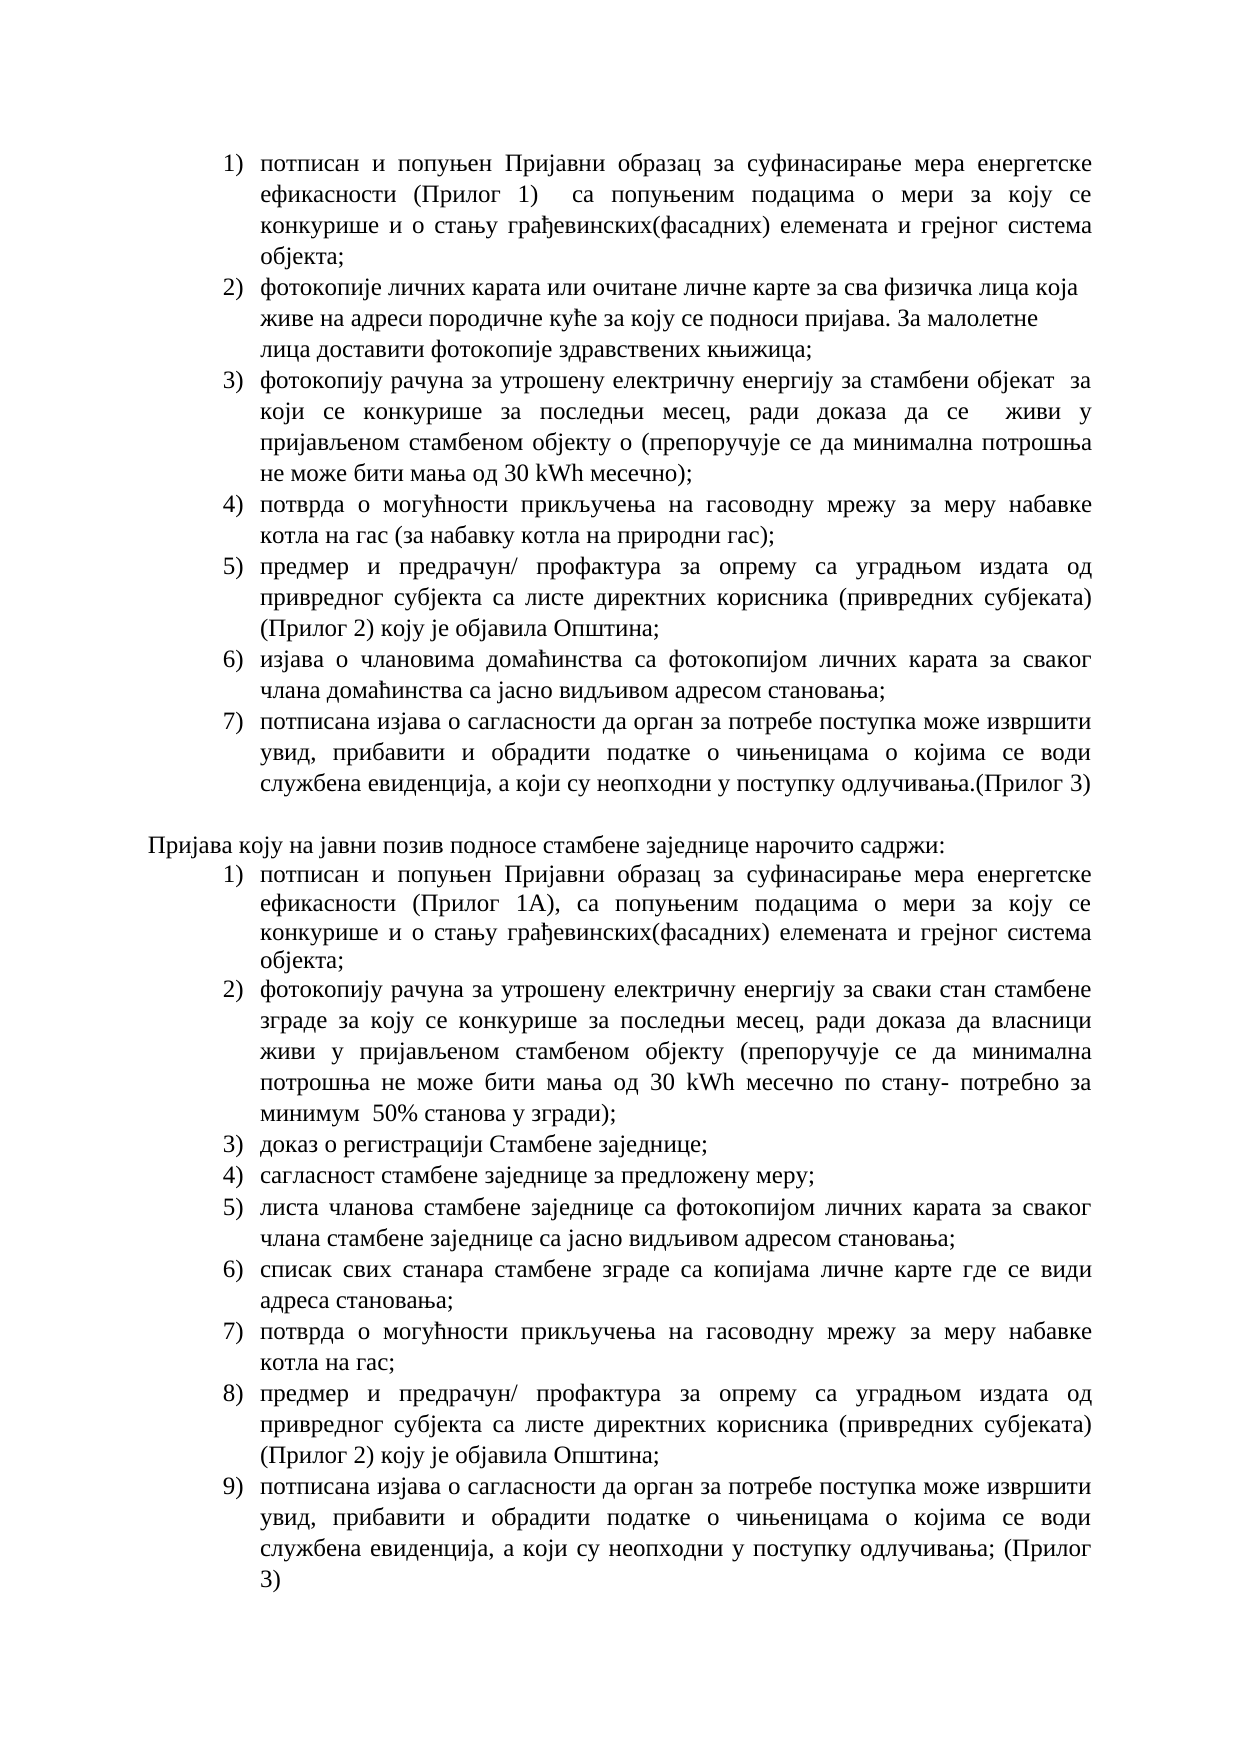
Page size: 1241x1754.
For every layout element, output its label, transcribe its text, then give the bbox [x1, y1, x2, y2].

list потврда о могућности прикључења на гасоводну мрежу за меру набавке котла на гас; [223, 1316, 1093, 1376]
list потврда о могућности прикључења на гасоводну мрежу за меру набавке котла на гас (за набавку котла на природни гас); [223, 489, 1093, 549]
list списак свих станара стамбене зграде са копијама личне карте где се види адреса становања; [223, 1254, 1093, 1313]
list предмер и предрачун/ профактура за опрему са уградњом издата од привредног субјекта са листе директних корисника (привредних субјеката) (Прилог 2) коју је објавила Општина; [223, 1378, 1093, 1469]
list листа чланова стамбене заједнице са фотокопијом личних карата за сваког члана стамбене заједнице са јасно видљивом адресом становања; [223, 1192, 1093, 1251]
list фотокопију рачуна за утрошену електричну енергију за стамбени објекат за који се конкурише за последњи месец, ради доказа да се живи у пријављеном стамбеном објекту о (препоручује се да минимална потрошња не може бити мања од 30 kWh месечно); [223, 365, 1093, 487]
list сагласност стамбене заједнице за предложену меру; [223, 1161, 1093, 1189]
list потписана изјава о сагласности да орган за потребе поступка може извршити увид, прибавити и обрадити податке о чињеницама о којима се води службена евиденција, а који су неопходни у поступку одлучивања; (Прилог 3) [223, 1471, 1093, 1593]
list фотокопију рачуна за утрошену електричну енергију за сваки стан стамбене зграде за коју се конкурише за последњи месец, ради доказа да власници живи у пријављеном стамбеном објекту (препоручује се да минимална потрошња не може бити мања од 30 kWh месечно по стану- потребно за минимум 50% станова у згради); [223, 974, 1093, 1127]
list потписан и попуњен Пријавни образац за суфинасирање мера енергетске ефикасности (Прилог 1) са попуњеним подацима о мери за коју се конкурише и о стању грађевинских(фасадних) елемената и грејног система објекта; [223, 148, 1093, 269]
list потписана изјава о сагласности да орган за потребе поступка може извршити увид, прибавити и обрадити податке о чињеницама о којима се води службена евиденција, а који су неопходни у поступку одлучивања.(Прилог 3) [223, 706, 1093, 797]
list предмер и предрачун/ профактура за опрему са уградњом издата од привредног субјекта са листе директних корисника (привредних субјеката) (Прилог 2) коју је објавила Општина; [223, 551, 1093, 642]
list доказ о регистрацији Стамбене заједнице; [223, 1129, 1093, 1158]
text Пријава коју на јавни позив подносе стамбене заједнице нарочито садржи: [148, 831, 1093, 859]
list изјава о члановима домаћинства са фотокопијом личних карата за сваког члана домаћинства са јасно видљивом адресом становања; [223, 644, 1093, 704]
list фотокопије личних карата или очитане личне карте за сва физичка лица која живе на адреси породичне куће за коју се подноси пријава. За малолетне лица доставити фотокопије здравствених књижица; [223, 272, 1093, 363]
list потписан и попуњен Пријавни образац за суфинасирање мера енергетске ефикасности (Прилог 1А), са попуњеним подацима о мери за коју се конкурише и о стању грађевинских(фасадних) елемената и грејног система објекта; [223, 859, 1093, 974]
